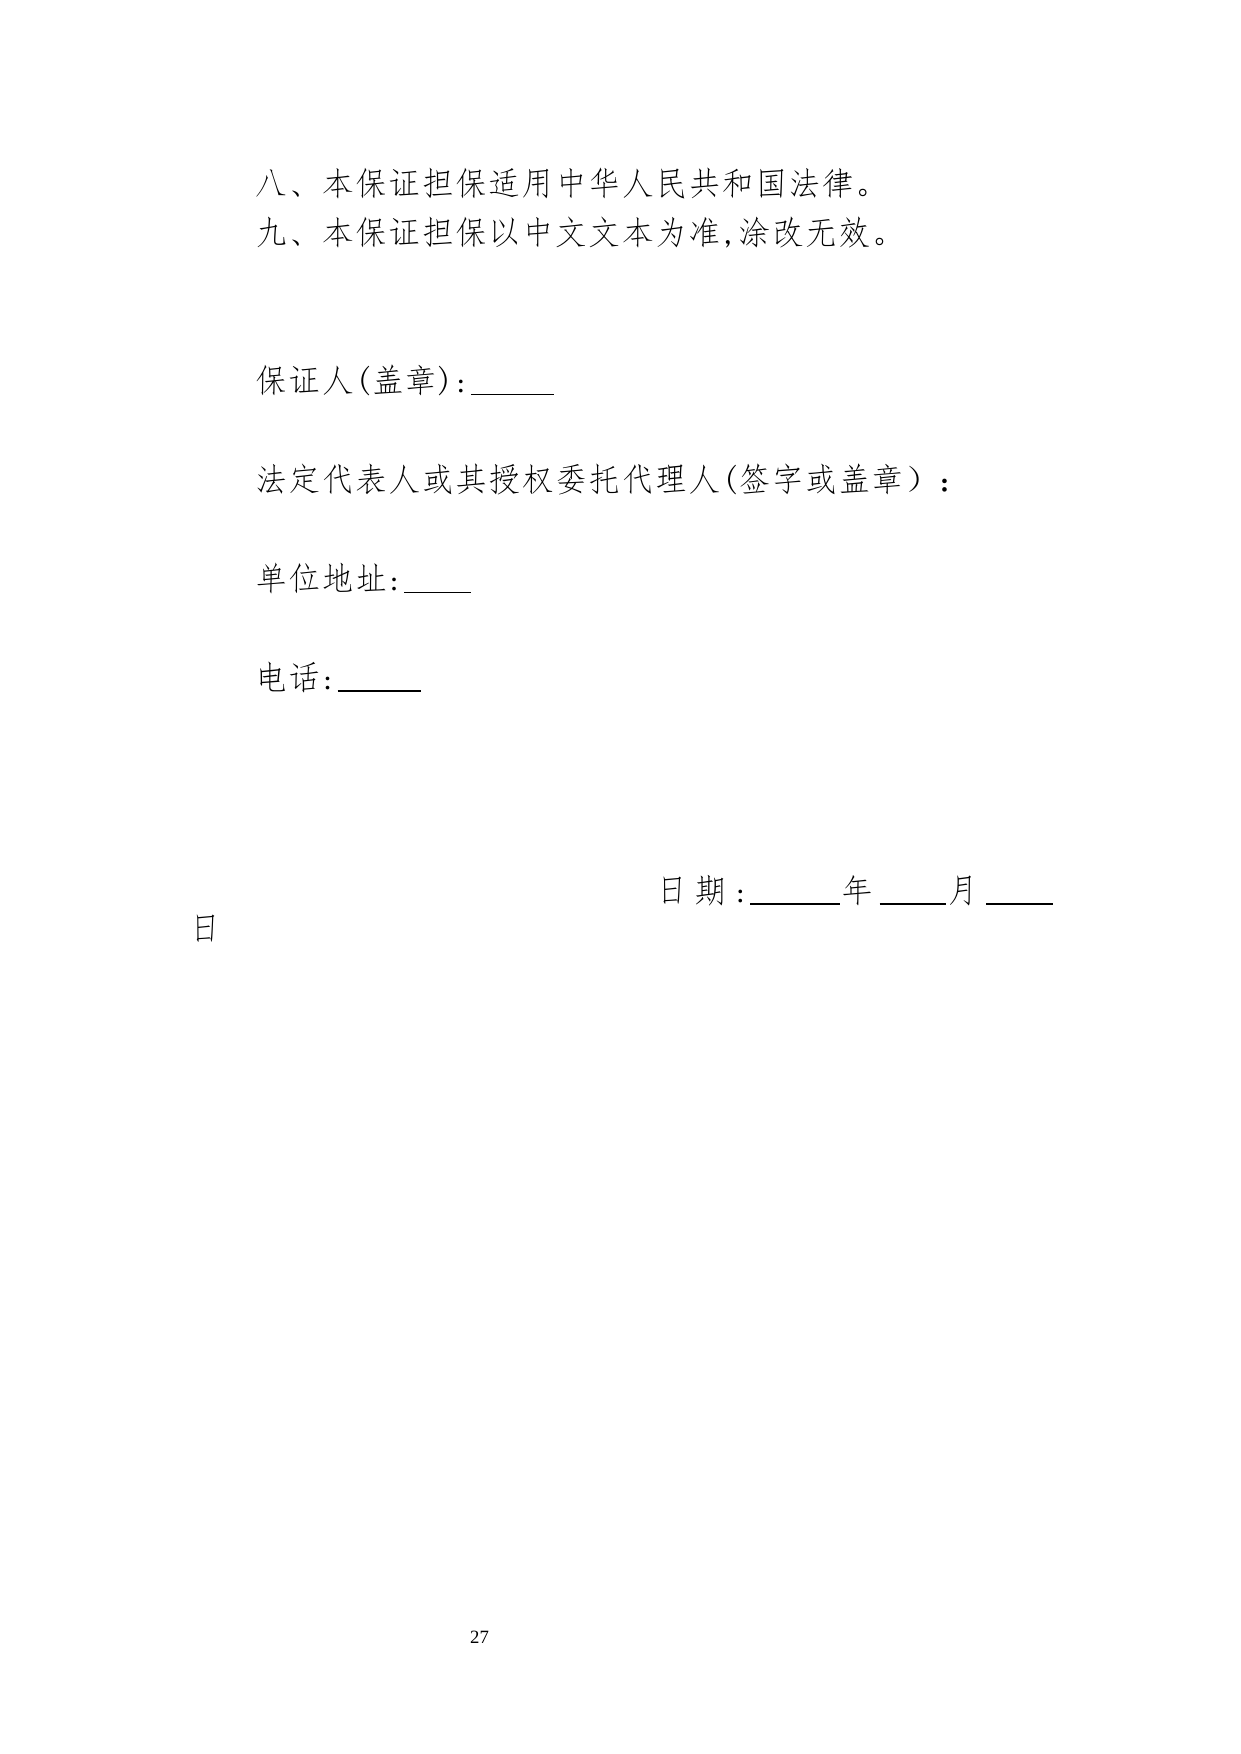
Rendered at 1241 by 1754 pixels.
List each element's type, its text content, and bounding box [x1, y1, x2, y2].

text 九、本保证担保以中文文本为准,涂改无效。 [187, 211, 1053, 249]
text 保证人(盖章): [187, 359, 1053, 397]
text 法定代表人或其授权委托代理人(签字或盖章）： [187, 458, 1053, 496]
text 日期: 年 月 日 [187, 869, 1053, 945]
text 单位地址: [187, 557, 1053, 595]
text 八、本保证担保适用中华人民共和国法律。 [187, 162, 1053, 200]
text 电话: [187, 656, 1053, 694]
